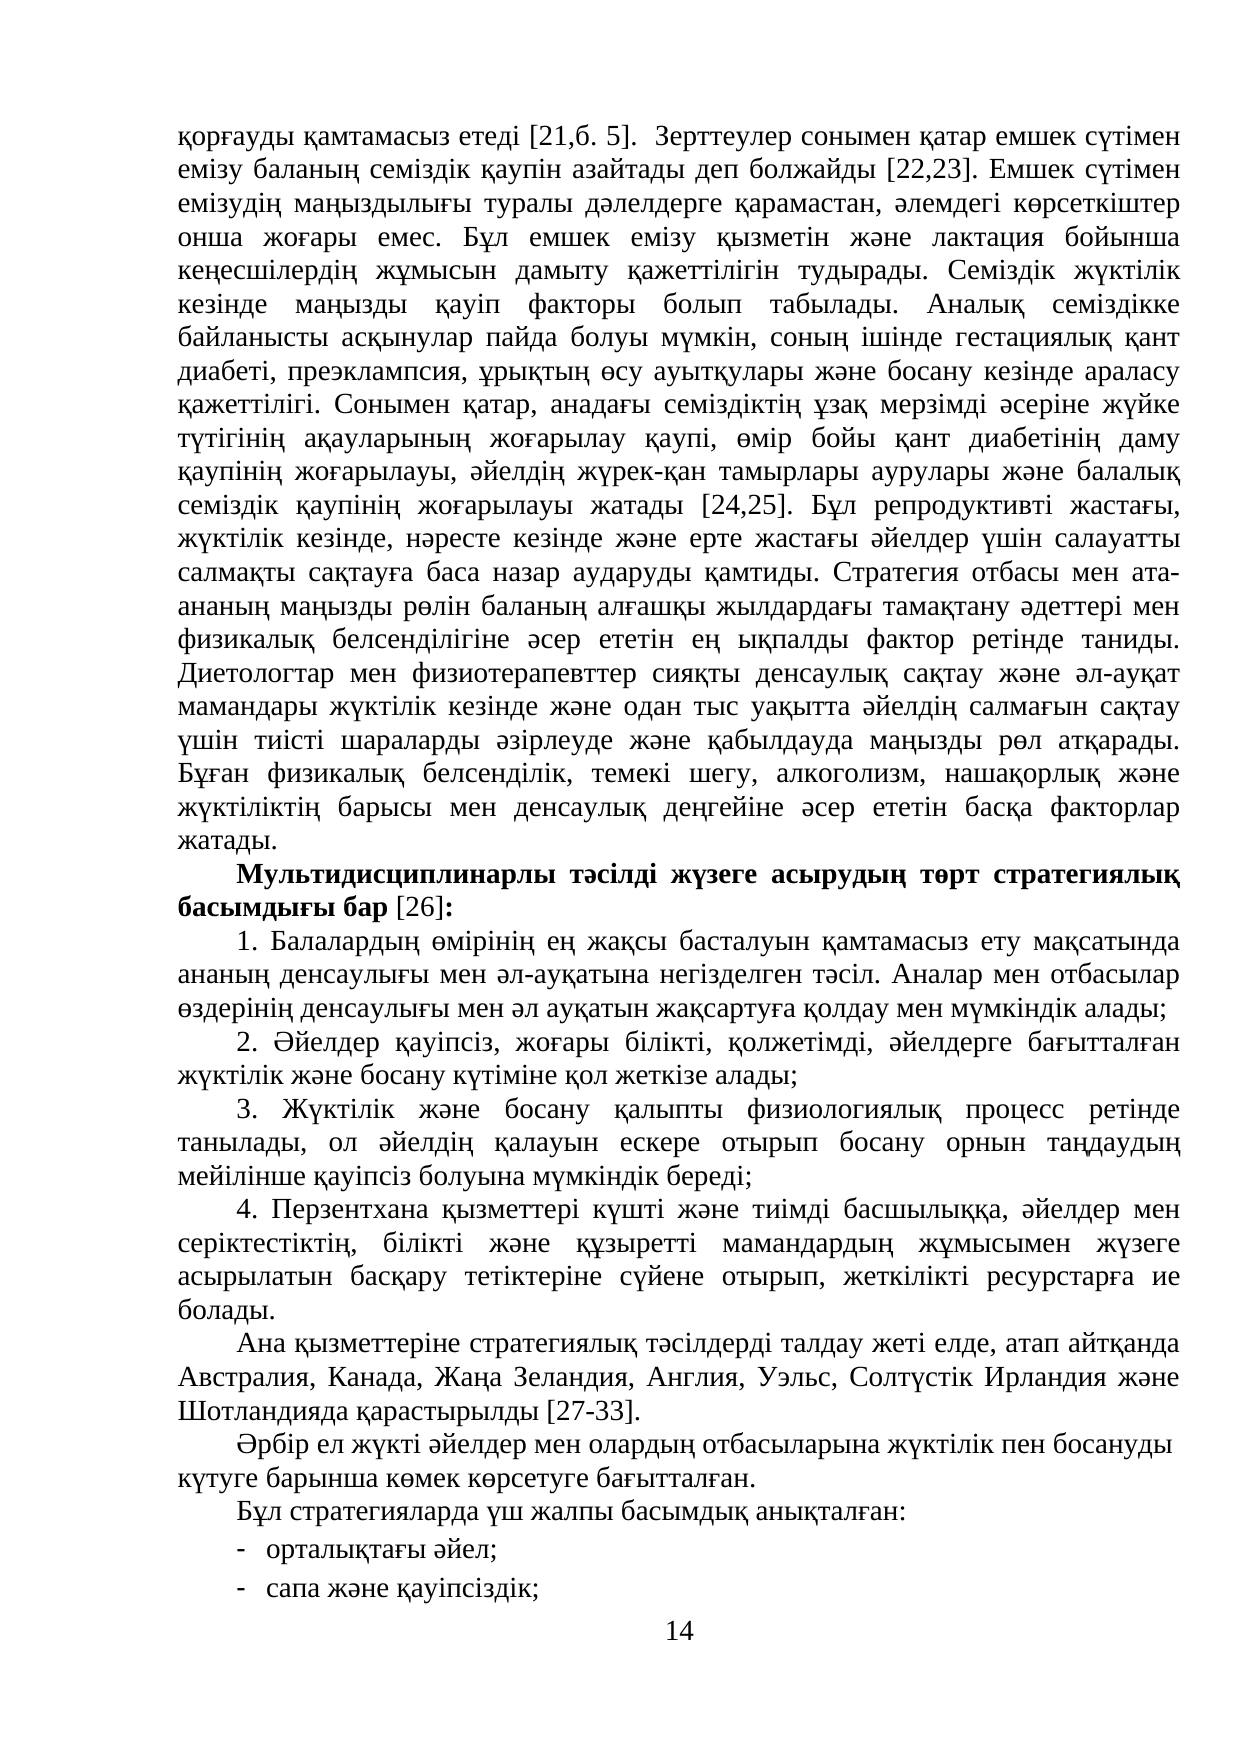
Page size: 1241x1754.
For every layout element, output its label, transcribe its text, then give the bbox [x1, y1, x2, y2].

list Мультидисциплинарлы тәсілді жүзеге асырудың төрт стратегиялық басымдығы бар [26]: [177, 856, 1181, 923]
text 1. Балалардың өмірінің ең жақсы басталуын қамтамасыз ету мақсатында ананың денсаулығы мен әл-ауқатына негізделген тәсіл. Аналар мен отбасылар өздерінің денсаулығы мен әл ауқатын жақсартуға қолдау мен мүмкіндік алады; [177, 923, 1181, 1024]
text 3. Жүктілік және босану қалыпты физиологиялық процесс ретінде танылады, ол әйелдің қалауын ескере отырып босану орнын таңдаудың мейілінше қауіпсіз болуына мүмкіндік береді; [177, 1091, 1181, 1191]
text 4. Перзентхана қызметтері күшті және тиімді басшылыққа, әйелдер мен серіктестіктің, білікті және құзыретті мамандардың жұмысымен жүзеге асырылатын басқару тетіктеріне сүйене отырып, жеткілікті ресурстарға ие болады. [177, 1191, 1181, 1326]
text Ана қызметтеріне стратегиялық тәсілдерді талдау жеті елде, атап айтқанда Австралия, Канада, Жаңа Зеландия, Англия, Уэльс, Солтүстік Ирландия және Шотландияда қарастырылды [27-33]. [177, 1326, 1181, 1426]
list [177, 118, 1181, 856]
text 2. Әйелдер қауіпсіз, жоғары білікті, қолжетімді, әйелдерге бағытталған жүктілік және босану күтіміне қол жеткізе алады; [177, 1024, 1181, 1091]
text Әрбір ел жүкті әйелдер мен олардың отбасыларына жүктілік пен босануды күтуге барынша көмек көрсетуге бағытталған. [177, 1426, 1181, 1493]
list сапа және қауіпсіздік; [177, 1567, 1181, 1606]
list орталықтағы әйел; [177, 1527, 1181, 1567]
text Бұл стратегияларда үш жалпы басымдық анықталған: [177, 1493, 1181, 1527]
